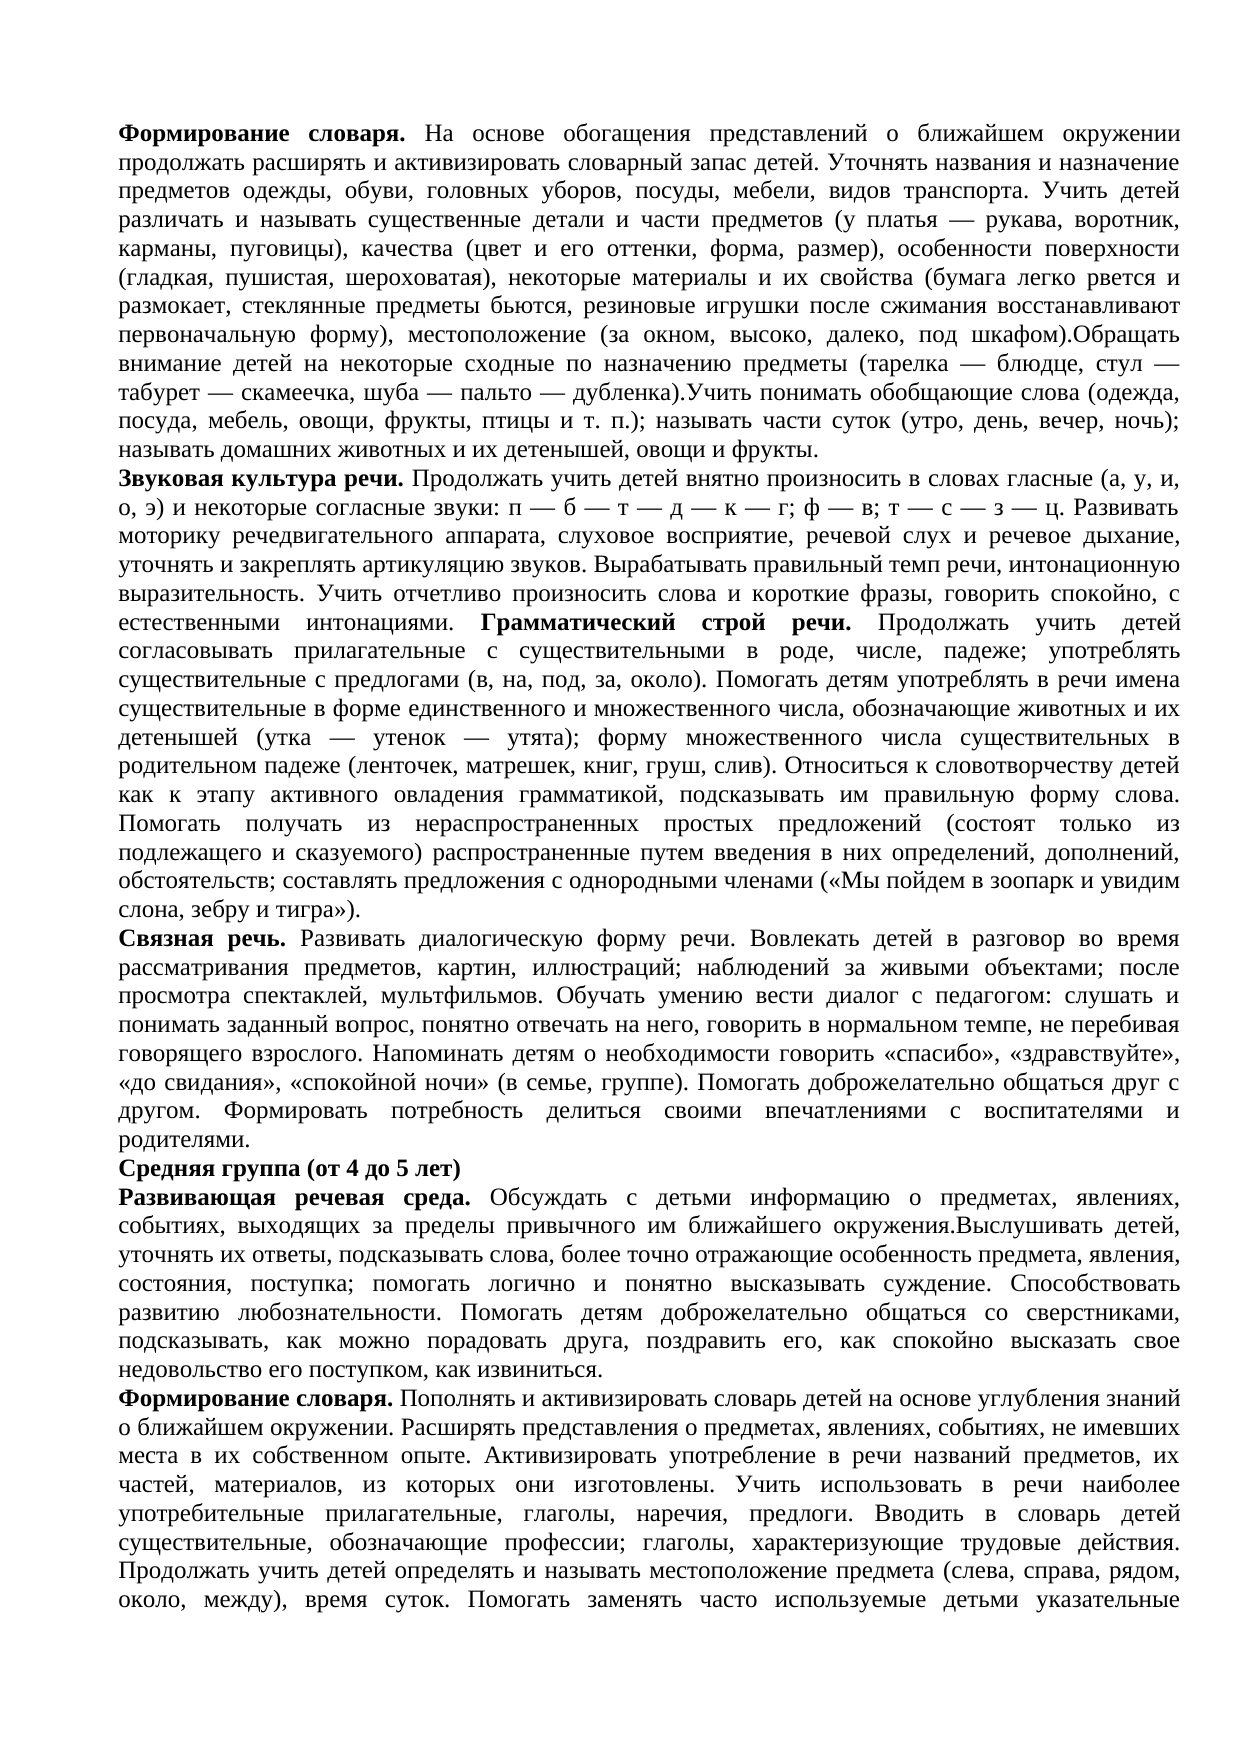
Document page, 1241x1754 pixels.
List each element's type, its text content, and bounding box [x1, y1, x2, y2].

text Формирование словаря. На основе обогащения представлений о ближайшем окружении продолжать расширять и активизировать словарный запас детей. Уточнять названия и назначение предметов одежды, обуви, головных уборов, посуды, мебели, видов транспорта. Учить детей различать и называть существенные детали и части предметов (у платья — рукава, воротник, карманы, пуговицы), качества (цвет и его оттенки, форма, размер), особенности поверхности (гладкая, пушистая, шероховатая), некоторые материалы и их свойства (бумага легко рвется и размокает, стеклянные предметы бьются, резиновые игрушки после сжимания восстанавливают первоначальную форму), местоположение (за окном, высоко, далеко, под шкафом).Обращать внимание детей на некоторые сходные по назначению предметы (тарелка — блюдце, стул — табурет — скамеечка, шуба — пальто — дубленка).Учить понимать обобщающие слова (одежда, посуда, мебель, овощи, фрукты, птицы и т. п.); называть части суток (утро, день, вечер, ночь); называть домашних животных и их детенышей, овощи и фрукты. [118, 118, 1181, 463]
text Развивающая речевая среда. Обсуждать с детьми информацию о предметах, явлениях, событиях, выходящих за пределы привычного им ближайшего окружения.Выслушивать детей, уточнять их ответы, подсказывать слова, более точно отражающие особенность предмета, явления, состояния, поступка; помогать логично и понятно высказывать суждение. Способствовать развитию любознательности. Помогать детям доброжелательно общаться со сверстниками, подсказывать, как можно порадовать друга, поздравить его, как спокойно высказать свое недовольство его поступком, как извиниться. [118, 1182, 1181, 1383]
text Связная речь. Развивать диалогическую форму речи. Вовлекать детей в разговор во время рассматривания предметов, картин, иллюстраций; наблюдений за живыми объектами; после просмотра спектаклей, мультфильмов. Обучать умению вести диалог с педагогом: слушать и понимать заданный вопрос, понятно отвечать на него, говорить в нормальном темпе, не перебивая говорящего взрослого. Напоминать детям о необходимости говорить «спасибо», «здравствуйте», «до свидания», «спокойной ночи» (в семье, группе). Помогать доброжелательно общаться друг с другом. Формировать потребность делиться своими впечатлениями с воспитателями и родителями. [118, 923, 1181, 1153]
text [118, 1383, 1181, 1613]
text Звуковая культура речи. Продолжать учить детей внятно произносить в словах гласные (а, у, и, о, э) и некоторые согласные звуки: п — б — т — д — к — г; ф — в; т — с — з — ц. Развивать моторику речедвигательного аппарата, слуховое восприятие, речевой слух и речевое дыхание, уточнять и закреплять артикуляцию звуков. Вырабатывать правильный темп речи, интонационную выразительность. Учить отчетливо произносить слова и короткие фразы, говорить спокойно, с естественными интонациями. Грамматический строй речи. Продолжать учить детей согласовывать прилагательные с существительными в роде, числе, падеже; употреблять существительные с предлогами (в, на, под, за, около). Помогать детям употреблять в речи имена существительные в форме единственного и множественного числа, обозначающие животных и их детенышей (утка — утенок — утята); форму множественного числа существительных в родительном падеже (ленточек, матрешек, книг, груш, слив). Относиться к словотворчеству детей как к этапу активного овладения грамматикой, подсказывать им правильную форму слова. Помогать получать из нераспространенных простых предложений (состоят только из подлежащего и сказуемого) распространенные путем введения в них определений, дополнений, обстоятельств; составлять предложения с однородными членами («Мы пойдем в зоопарк и увидим слона, зебру и тигра»). [118, 463, 1181, 923]
text Средняя группа (от 4 до 5 лет) [118, 1153, 1181, 1182]
